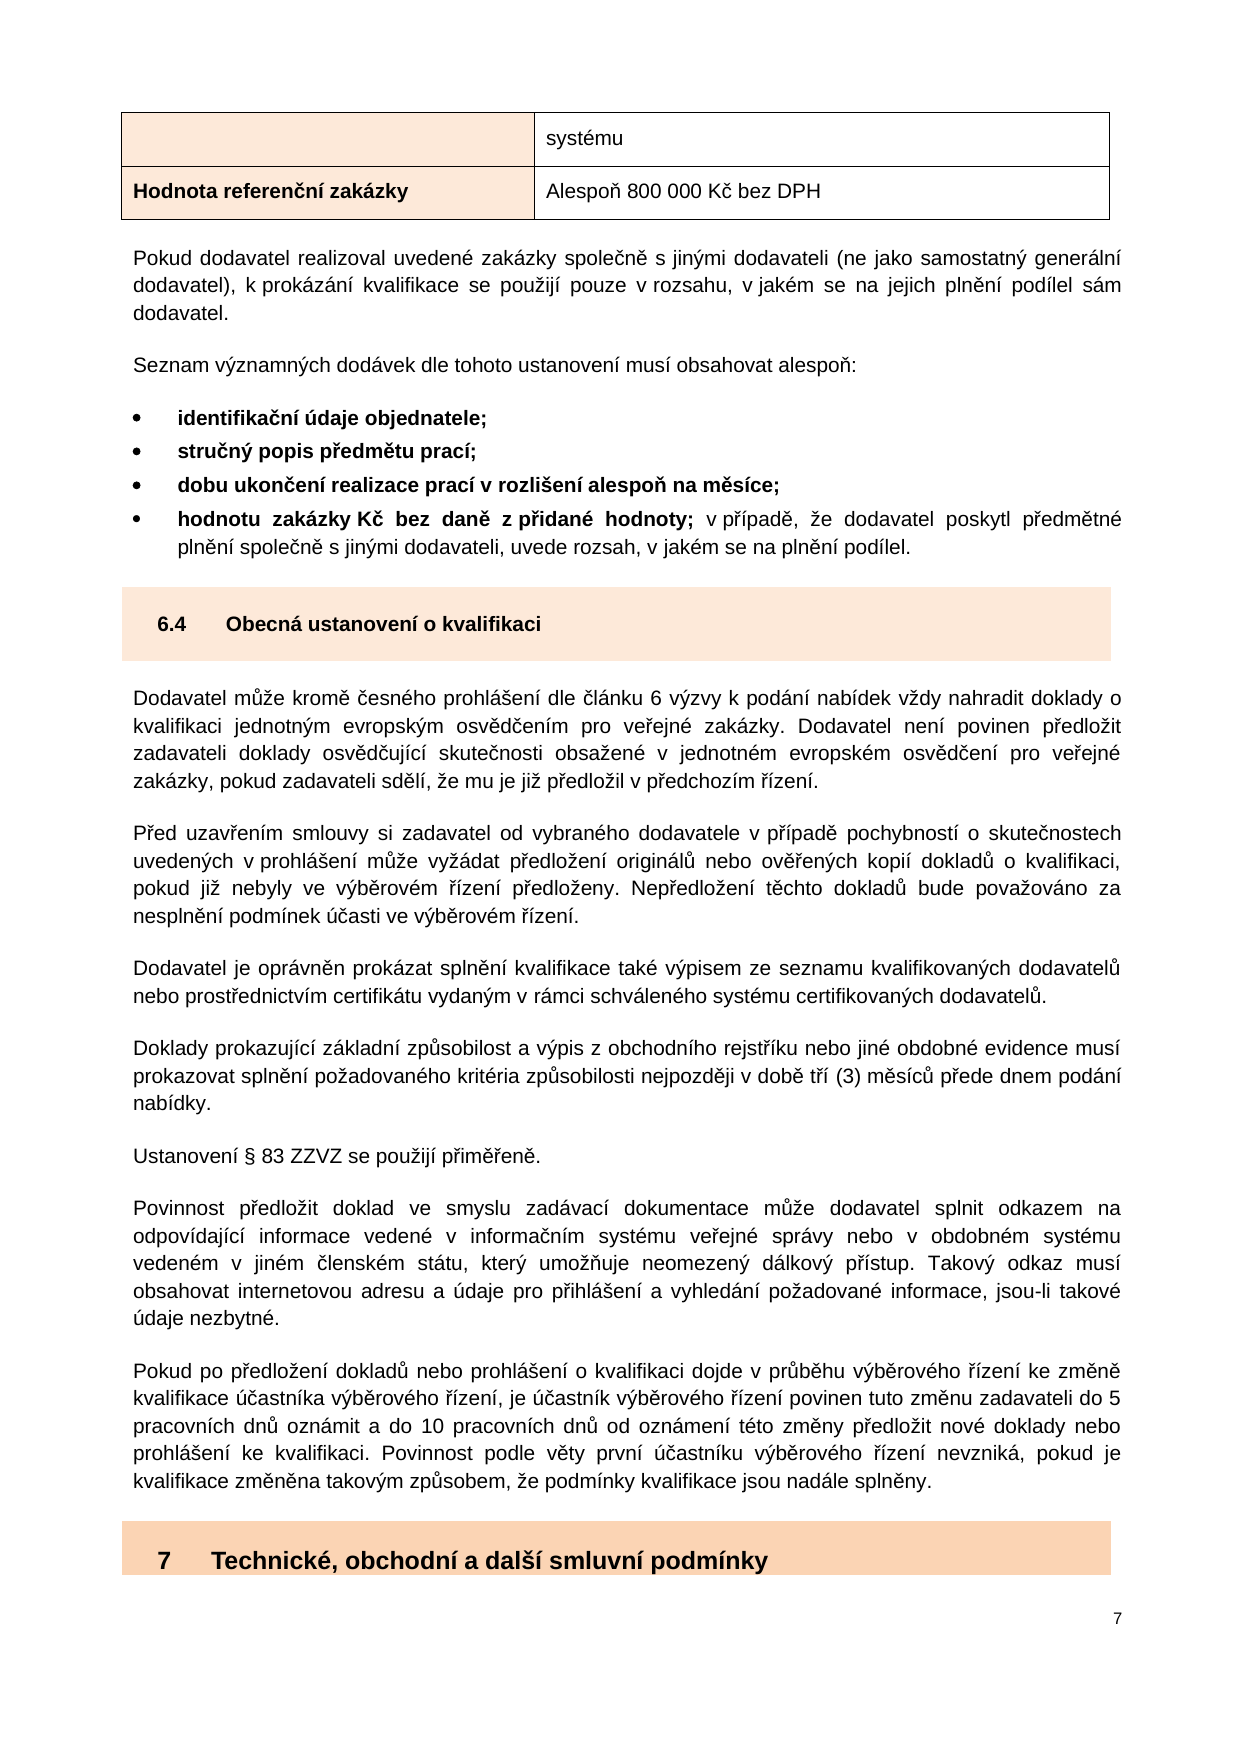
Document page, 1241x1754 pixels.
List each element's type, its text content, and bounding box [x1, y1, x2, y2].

list dobu ukončení realizace prací v rozlišení alespoň na měsíce; [133, 473, 1122, 497]
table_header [122, 1521, 1111, 1575]
text Pokud dodavatel realizoval uvedené zakázky společně s jinými dodavateli (ne jako samostatný generální dodavatel), k prokázání kvalifikace se použijí pouze v rozsahu, v jakém se na jejich plnění podílel sám dodavatel. [133, 245, 1122, 324]
text Doklady prokazující základní způsobilost a výpis z obchodního rejstříku nebo jiné obdobné evidence musí prokazovat splnění požadovaného kritéria způsobilosti nejpozději v době tří (3) měsíců přede dnem podání nabídky. [133, 1036, 1122, 1115]
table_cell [122, 113, 534, 166]
table_header Obecná ustanovení o kvalifikaci [122, 587, 1111, 661]
text Ustanovení § 83 ZZVZ se použijí přiměřeně. [133, 1143, 1122, 1167]
text Seznam významných dodávek dle tohoto ustanovení musí obsahovat alespoň: [133, 353, 1122, 377]
list identifikační údaje objednatele; [133, 405, 1122, 429]
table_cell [535, 113, 1109, 166]
text Před uzavřením smlouvy si zadavatel od vybraného dodavatele v případě pochybností o skutečnostech uvedených v prohlášení může vyžádat předložení originálů nebo ověřených kopií dokladů o kvalifikaci, pokud již nebyly ve výběrovém řízení předloženy. Nepředložení těchto dokladů bude považováno za nesplnění podmínek účasti ve výběrovém řízení. [133, 821, 1122, 927]
text Dodavatel může kromě česného prohlášení dle článku 6 výzvy k podání nabídek vždy nahradit doklady o kvalifikaci jednotným evropským osvědčením pro veřejné zakázky. Dodavatel není povinen předložit zadavateli doklady osvědčující skutečnosti obsažené v jednotném evropském osvědčení pro veřejné zakázky, pokud zadavateli sdělí, že mu je již předložil v předchozím řízení. [133, 686, 1122, 792]
text Povinnost předložit doklad ve smyslu zadávací dokumentace může dodavatel splnit odkazem na odpovídající informace vedené v informačním systému veřejné správy nebo v obdobném systému vedeném v jiném členském státu, který umožňuje neomezený dálkový přístup. Takový odkaz musí obsahovat internetovou adresu a údaje pro přihlášení a vyhledání požadované informace, jsou-li takové údaje nezbytné. [133, 1196, 1122, 1330]
list hodnotu zakázky Kč bez daně z přidané hodnoty; v případě, že dodavatel poskytl předmětné plnění společně s jinými dodavateli, uvede rozsah, v jakém se na plnění podílel. [133, 507, 1122, 558]
text Pokud po předložení dokladů nebo prohlášení o kvalifikaci dojde v průběhu výběrového řízení ke změně kvalifikace účastníka výběrového řízení, je účastník výběrového řízení povinen tuto změnu zadavateli do 5 pracovních dnů oznámit a do 10 pracovních dnů od oznámení této změny předložit nové doklady nebo prohlášení ke kvalifikaci. Povinnost podle věty první účastníku výběrového řízení nevzniká, pokud je kvalifikace změněna takovým způsobem, že podmínky kvalifikace jsou nadále splněny. [133, 1358, 1122, 1492]
table_cell Alespoň 800 000 Kč bez DPH [535, 167, 1109, 219]
table_cell Hodnota referenční zakázky [122, 167, 534, 219]
text Dodavatel je oprávněn prokázat splnění kvalifikace také výpisem ze seznamu kvalifikovaných dodavatelů nebo prostřednictvím certifikátu vydaným v rámci schváleného systému certifikovaných dodavatelů. [133, 956, 1122, 1007]
list stručný popis předmětu prací; [133, 439, 1122, 463]
